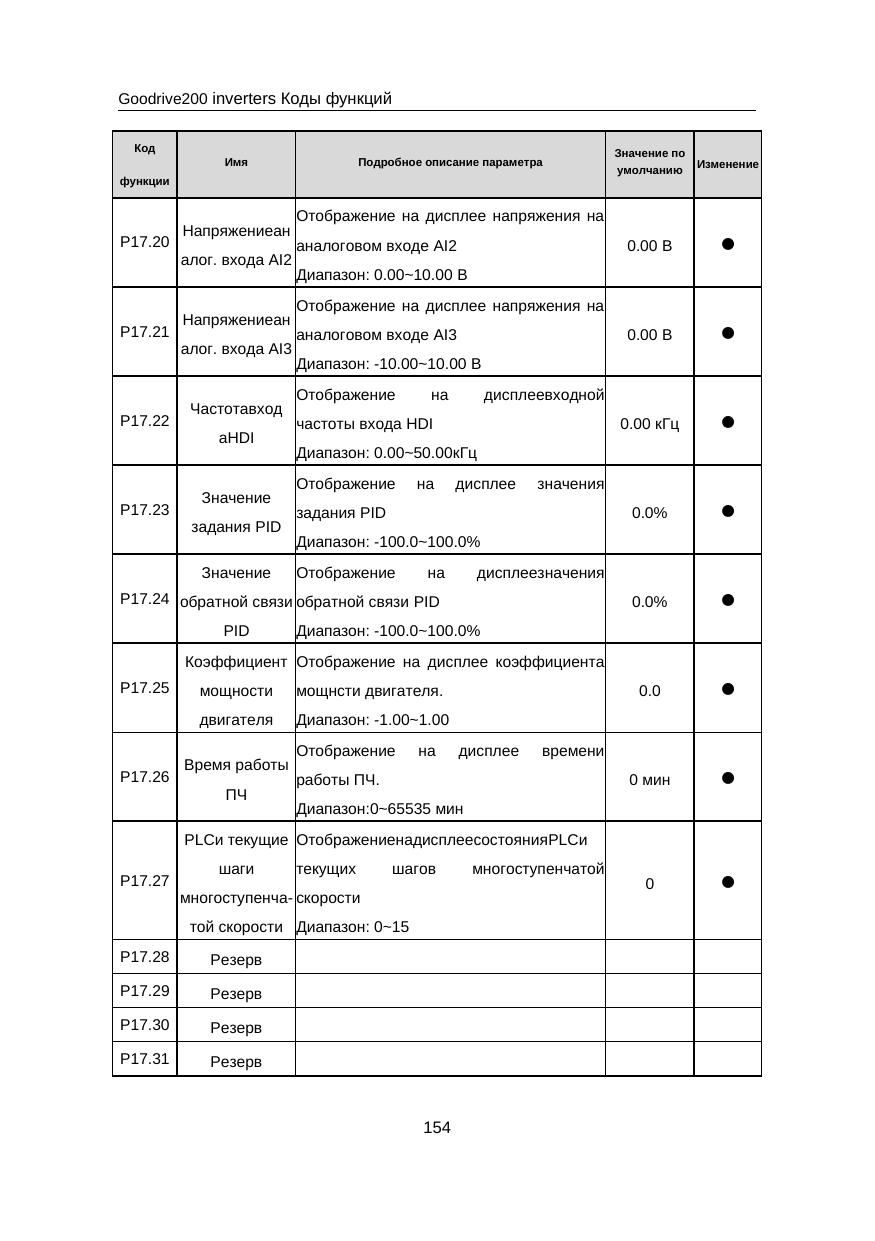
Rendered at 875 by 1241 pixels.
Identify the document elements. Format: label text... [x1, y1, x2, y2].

table_header Подробное описание параметра [296, 132, 605, 197]
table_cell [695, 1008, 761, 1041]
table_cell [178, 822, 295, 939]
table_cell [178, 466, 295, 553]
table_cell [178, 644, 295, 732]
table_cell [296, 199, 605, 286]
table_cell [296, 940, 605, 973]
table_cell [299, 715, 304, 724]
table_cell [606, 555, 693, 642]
table_header Значение по умолчанию [606, 132, 693, 197]
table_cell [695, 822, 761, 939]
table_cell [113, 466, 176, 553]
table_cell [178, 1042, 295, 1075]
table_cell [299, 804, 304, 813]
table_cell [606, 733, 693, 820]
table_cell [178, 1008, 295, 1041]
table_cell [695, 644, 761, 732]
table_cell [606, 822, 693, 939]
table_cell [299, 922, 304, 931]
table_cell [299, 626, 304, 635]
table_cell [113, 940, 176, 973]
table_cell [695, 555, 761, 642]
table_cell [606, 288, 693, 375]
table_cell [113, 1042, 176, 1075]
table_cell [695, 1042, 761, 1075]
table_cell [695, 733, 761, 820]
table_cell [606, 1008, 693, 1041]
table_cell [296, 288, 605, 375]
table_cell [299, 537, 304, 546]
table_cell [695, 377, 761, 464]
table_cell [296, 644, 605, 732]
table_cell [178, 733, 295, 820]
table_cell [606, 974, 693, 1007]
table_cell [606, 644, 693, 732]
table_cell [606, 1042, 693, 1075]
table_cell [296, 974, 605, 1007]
table_header Код функции [113, 132, 176, 197]
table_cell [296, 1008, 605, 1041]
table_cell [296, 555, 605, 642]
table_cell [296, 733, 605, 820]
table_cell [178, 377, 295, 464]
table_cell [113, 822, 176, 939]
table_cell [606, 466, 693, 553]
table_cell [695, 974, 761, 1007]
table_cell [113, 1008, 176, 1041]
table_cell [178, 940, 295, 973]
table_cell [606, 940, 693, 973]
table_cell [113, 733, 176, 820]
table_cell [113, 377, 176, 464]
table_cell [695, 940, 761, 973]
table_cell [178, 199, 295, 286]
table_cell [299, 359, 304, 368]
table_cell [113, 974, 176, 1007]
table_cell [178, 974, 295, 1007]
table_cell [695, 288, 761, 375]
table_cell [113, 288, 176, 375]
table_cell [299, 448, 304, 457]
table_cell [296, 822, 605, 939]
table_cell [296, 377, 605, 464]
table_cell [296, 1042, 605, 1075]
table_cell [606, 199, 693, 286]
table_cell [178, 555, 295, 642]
table_header Изменение [695, 132, 761, 197]
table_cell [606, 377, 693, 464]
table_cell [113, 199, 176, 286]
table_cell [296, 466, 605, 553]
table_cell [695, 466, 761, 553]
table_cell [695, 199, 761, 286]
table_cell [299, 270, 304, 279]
table_header Имя [178, 132, 295, 197]
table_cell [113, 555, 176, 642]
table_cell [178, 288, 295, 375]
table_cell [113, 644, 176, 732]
